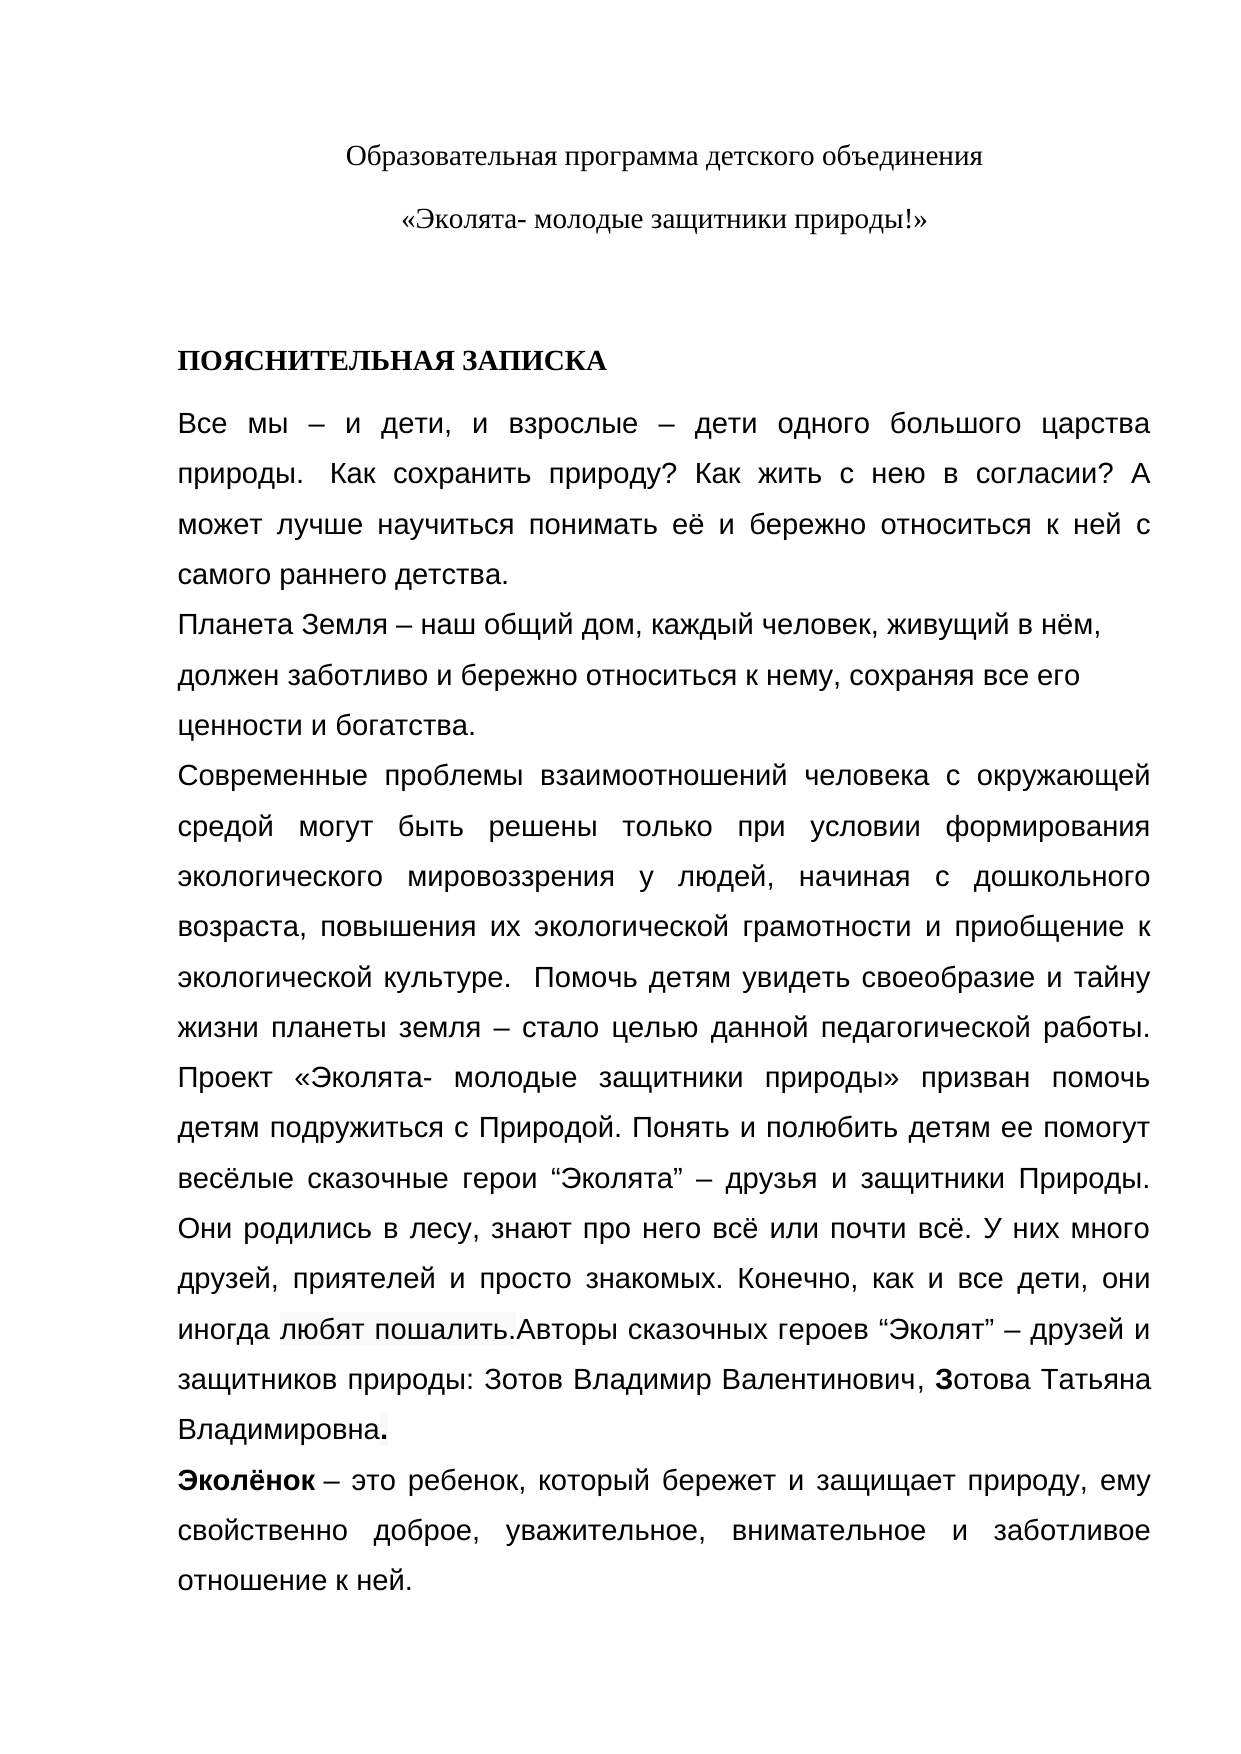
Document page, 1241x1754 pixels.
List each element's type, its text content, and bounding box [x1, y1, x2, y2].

text Эколёнок – это ребенок, который бережет и защищает природу, ему свойственно доброе, уважительное, внимательное и заботливое отношение к ней. [177, 1463, 1152, 1597]
text Планета Земля – наш общий дом, каждый человек, живущий в нём, должен заботливо и бережно относиться к нему, сохраняя все его ценности и богатства. [177, 607, 1152, 742]
text «Эколята- молодые защитники природы!» [177, 201, 1152, 235]
text Все мы – и дети, и взрослые – дети одного большого царства природы. Как сохранить природу? Как жить с нею в согласии? А может лучше научиться понимать её и бережно относиться к ней с самого раннего детства. [177, 406, 1152, 591]
text Современные проблемы взаимоотношений человека с окружающей средой могут быть решены только при условии формирования экологического мировоззрения у людей, начиная с дошкольного возраста, повышения их экологической грамотности и приобщение к экологической культуре. Помочь детям увидеть своеобразие и тайну жизни планеты земля – стало целью данной педагогической работы. Проект «Эколята- молодые защитники природы» призван помочь детям подружиться с Природой. Понять и полюбить детям ее помогут весёлые сказочные герои “Эколята” – друзья и защитники Природы. Они родились в лесу, знают про него всё или почти всё. У них много друзей, приятелей и просто знакомых. Конечно, как и все дети, они иногда любят пошалить.Авторы сказочных героев “Эколят” – друзей и защитников природы: Зотов Владимир Валентинович, Зотова Татьяна Владимировна. [177, 758, 1152, 1446]
text ПОЯСНИТЕЛЬНАЯ ЗАПИСКА [177, 343, 1152, 377]
text Образовательная программа детского объединения [177, 138, 1152, 172]
